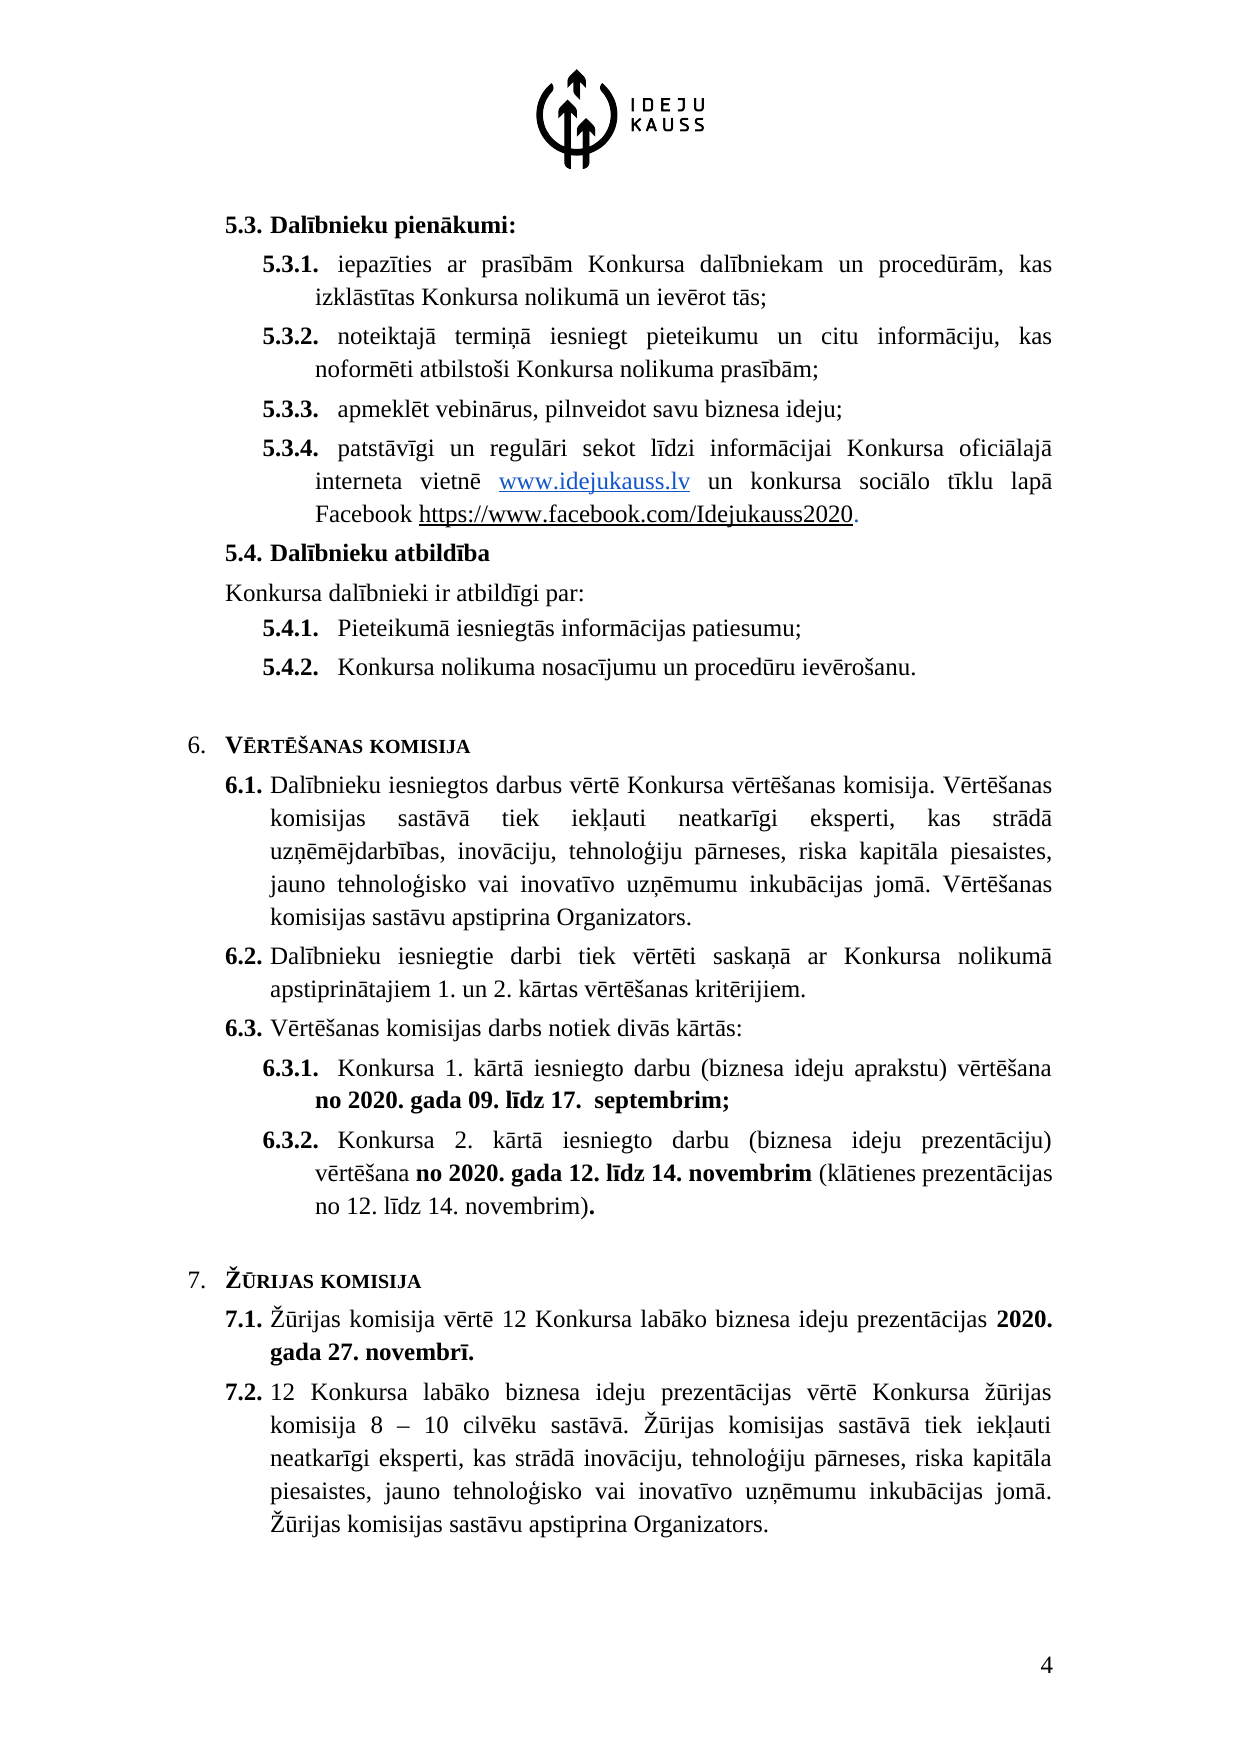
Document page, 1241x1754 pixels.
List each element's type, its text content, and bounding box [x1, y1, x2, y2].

list Dalībnieku atbildība [225, 538, 1053, 567]
list Žūrijas komisija vērtē 12 Konkursa labāko biznesa ideju prezentācijas 2020. gada 27. novembrī. [225, 1304, 1053, 1366]
list Vērtēšanas komisijas darbs notiek divās kārtās: [225, 1013, 1053, 1042]
list Dalībnieku pienākumi: [225, 210, 1053, 239]
list Dalībnieku iesniegtos darbus vērtē Konkursa vērtēšanas komisija. Vērtēšanas komisijas sastāvā tiek iekļauti neatkarīgi eksperti, kas strādā uzņēmējdarbības, inovāciju, tehnoloģiju pārneses, riska kapitāla piesaistes, jauno tehnoloģisko vai inovatīvo uzņēmumu inkubācijas jomā. Vērtēšanas komisijas sastāvu apstiprina Organizators. [225, 770, 1053, 931]
list Konkursa 1. kārtā iesniegto darbu (biznesa ideju aprakstu) vērtēšana no 2020. gada 09. līdz 17. septembrim; [262, 1053, 1053, 1114]
list Konkursa 2. kārtā iesniegto darbu (biznesa ideju prezentāciju) vērtēšana no 2020. gada 12. līdz 14. novembrim (klātienes prezentācijas no 12. līdz 14. novembrim). [262, 1125, 1053, 1220]
list Žūrijas komisija [187, 1265, 1053, 1294]
list noteiktajā termiņā iesniegt pieteikumu un citu informāciju, kas noformēti atbilstoši Konkursa nolikuma prasībām; [262, 321, 1053, 383]
list Konkursa nolikuma nosacījumu un procedūru ievērošanu. [262, 652, 1053, 681]
list 12 Konkursa labāko biznesa ideju prezentācijas vērtē Konkursa žūrijas komisija 8 – 10 cilvēku sastāvā. Žūrijas komisijas sastāvā tiek iekļauti neatkarīgi eksperti, kas strādā inovāciju, tehnoloģiju pārneses, riska kapitāla piesaistes, jauno tehnoloģisko vai inovatīvo uzņēmumu inkubācijas jomā. Žūrijas komisijas sastāvu apstiprina Organizators. [225, 1377, 1053, 1538]
list apmeklēt vebinārus, pilnveidot savu biznesa ideju; [262, 394, 1053, 422]
list Vērtēšanas komisija [187, 730, 1053, 759]
list Pieteikumā iesniegtās informācijas patiesumu; [262, 613, 1053, 641]
text Konkursa dalībnieki ir atbildīgi par: [225, 578, 1053, 606]
list Dalībnieku iesniegtie darbi tiek vērtēti saskaņā ar Konkursa nolikumā apstiprinātajiem 1. un 2. kārtas vērtēšanas kritērijiem. [225, 941, 1053, 1003]
list patstāvīgi un regulāri sekot līdzi informācijai Konkursa oficiālajā interneta vietnē www.idejukauss.lv un konkursa sociālo tīklu lapā Facebook https://www.facebook.com/Idejukauss2020. [262, 433, 1053, 528]
picture [521, 57, 719, 182]
list iepazīties ar prasībām Konkursa dalībniekam un procedūrām, kas izklāstītas Konkursa nolikumā un ievērot tās; [262, 249, 1053, 311]
